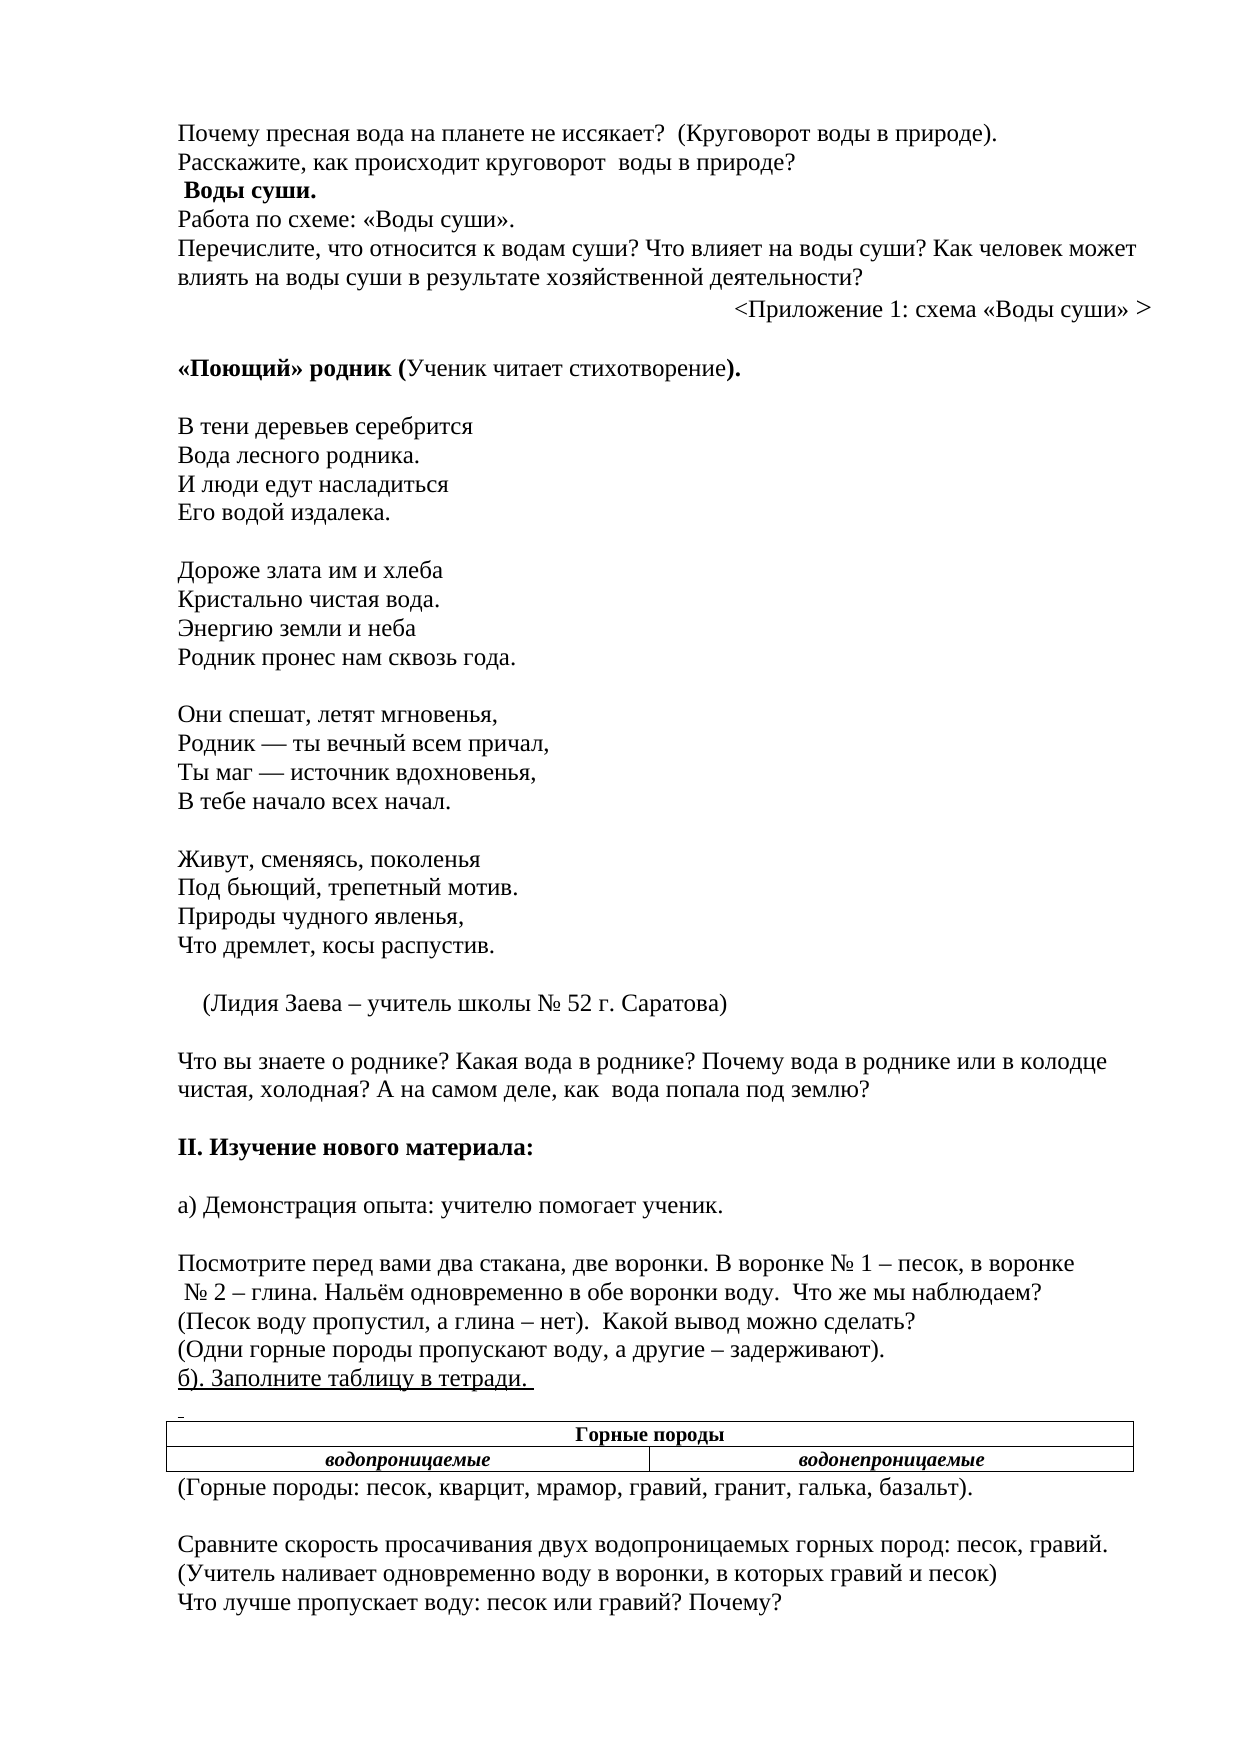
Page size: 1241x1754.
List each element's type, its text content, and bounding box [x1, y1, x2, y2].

text (Горные породы: песок, кварцит, мрамор, гравий, гранит, галька, базальт). [177, 1472, 1152, 1501]
text Воды суши. [177, 176, 1152, 204]
text Живут, сменяясь, поколенья Под бьющий, трепетный мотив. Природы чудного явленья, Что дремлет, косы распустив. [177, 844, 1152, 959]
text Перечислите, что относится к водам суши? Что влияет на воды суши? Как человек может влиять на воды суши в результате хозяйственной деятельности? [177, 233, 1152, 291]
text Расскажите, как происходит круговорот воды в природе? [177, 147, 1152, 176]
text (Лидия Заева – учитель школы № . Саратова) [177, 988, 1152, 1017]
text (Песок воду пропустил, а глина – нет). Какой вывод можно сделать? [177, 1306, 1152, 1334]
text Посмотрите перед вами два стакана, две воронки. В воронке № 1 – песок, в воронке [177, 1248, 1152, 1277]
text Работа по схеме: «Воды суши». [177, 204, 1152, 233]
text <Приложение 1: схема «Воды суши» > [177, 291, 1152, 324]
table_cell водонепроницаемые [650, 1447, 1133, 1471]
text «Поющий» родник (Ученик читает стихотворение). [177, 353, 1152, 382]
text В тени деревьев серебрится Вода лесного родника. И люди едут насладиться Его водой издалека. [177, 411, 1152, 526]
text II. Изучение нового материала: [177, 1132, 1152, 1161]
text б). Заполните таблицу в тетради. [177, 1363, 1152, 1392]
text Дороже злата им и хлеба Кристально чистая вода. Энергию земли и неба Родник пронес нам сквозь года. [177, 555, 1152, 670]
text № 2 – глина. Нальём одновременно в обе воронки воду. Что же мы наблюдаем? [177, 1277, 1152, 1306]
table_header Горные породы [167, 1422, 1133, 1446]
table_cell водопроницаемые [167, 1447, 649, 1471]
text Что лучше пропускает воду: песок или гравий? Почему? [177, 1587, 1152, 1616]
text Они спешат, летят мгновенья, Родник — ты вечный всем причал, Ты маг — источник вдохновенья, В тебе начало всех начал. [177, 699, 1152, 814]
text Почему пресная вода на планете не иссякает? (Круговорот воды в природе). [177, 118, 1152, 147]
text Что вы знаете о роднике? Какая вода в роднике? Почему вода в роднике или в колодце чистая, холодная? А на самом деле, как вода попала под землю? [177, 1046, 1152, 1103]
text а) Демонстрация опыта: учителю помогает ученик. [177, 1190, 1152, 1219]
text (Одни горные породы пропускают воду, а другие – задерживают). [177, 1334, 1152, 1363]
text Сравните скорость просачивания двух водопроницаемых горных пород: песок, гравий. (Учитель наливает одновременно воду в воронки, в которых гравий и песок) [177, 1529, 1152, 1587]
